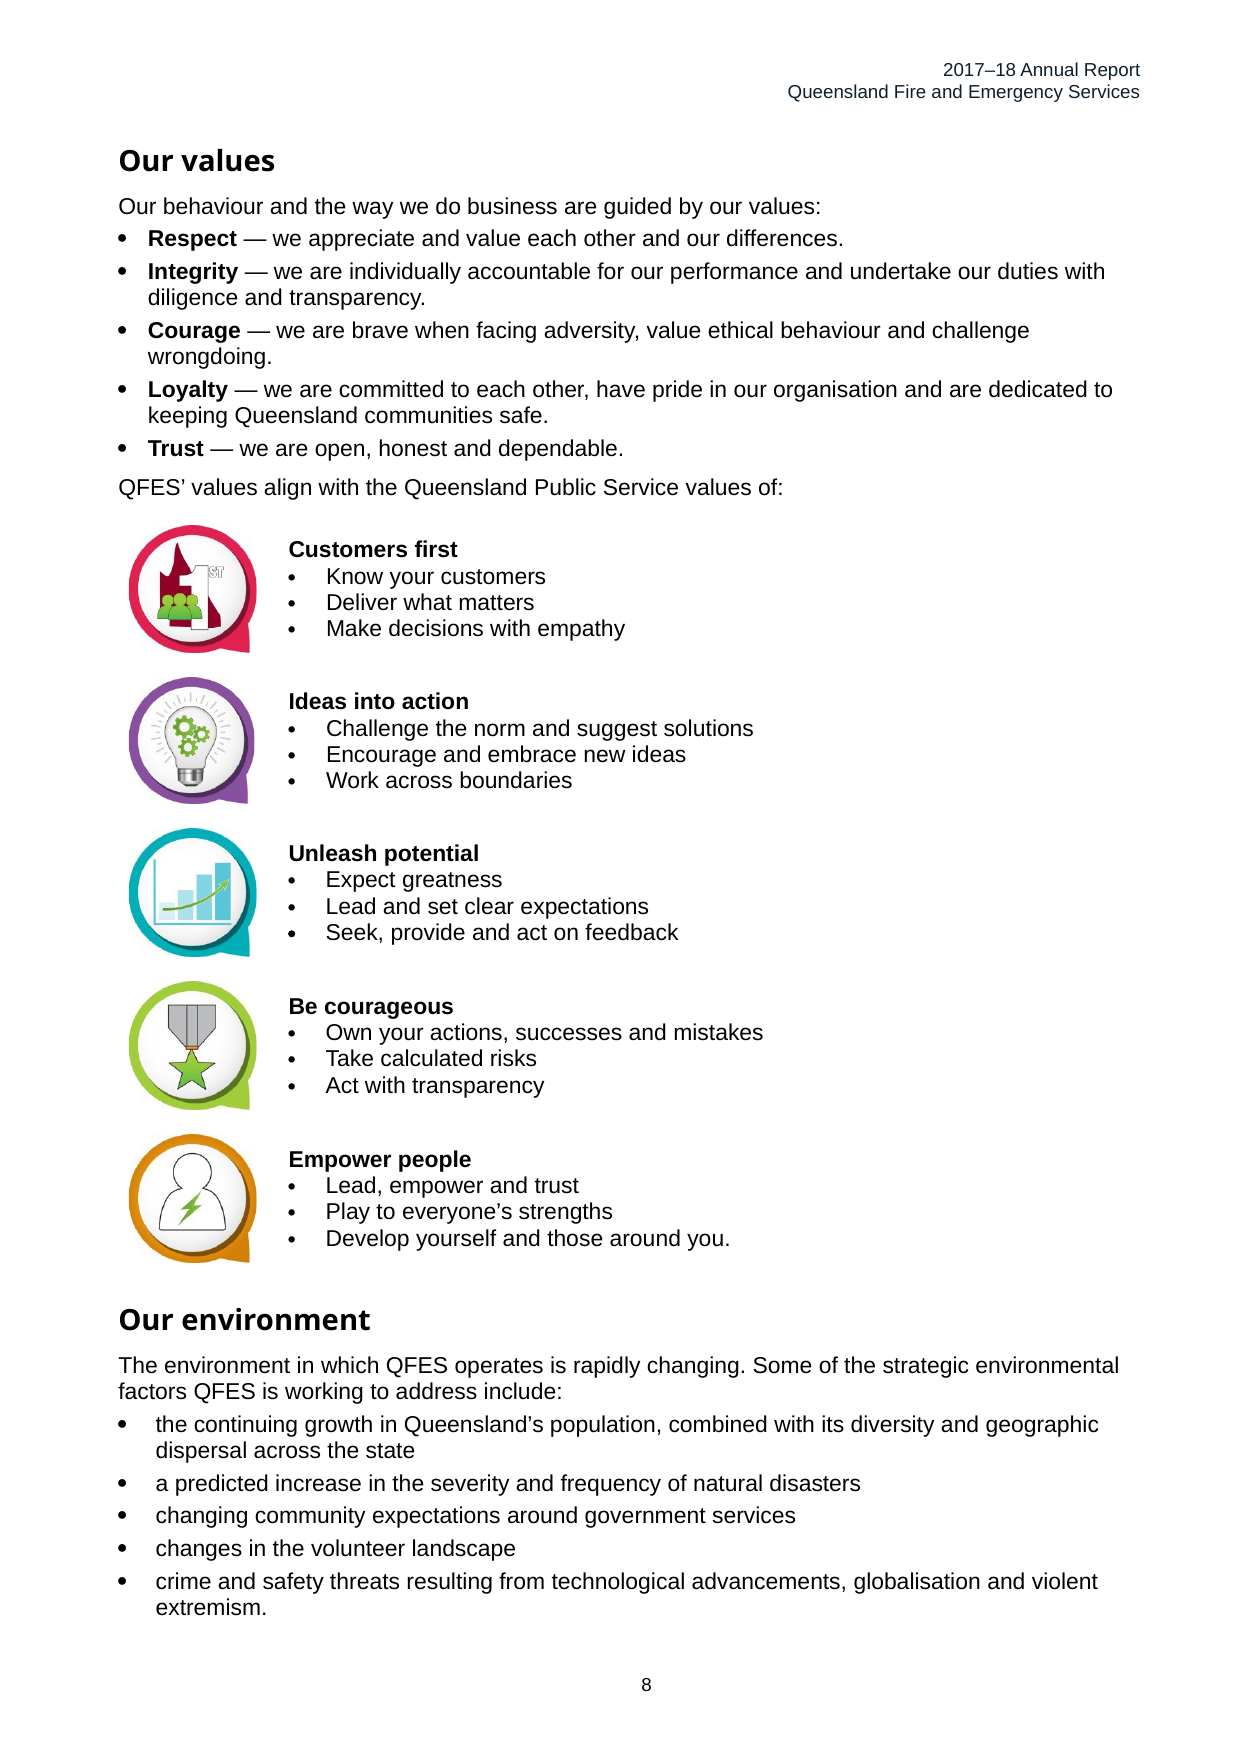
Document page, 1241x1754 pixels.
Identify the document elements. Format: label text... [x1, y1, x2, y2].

picture [128, 828, 257, 957]
list Trust — we are open, honest and dependable. [118, 435, 1140, 461]
picture [128, 981, 257, 1110]
list Loyalty — we are committed to each other, have pride in our organisation and are dedicated to keeping Queensland communities safe. [118, 376, 1140, 429]
list Integrity — we are individually accountable for our performance and undertake our duties with diligence and transparency. [118, 258, 1140, 311]
table_header [118, 513, 277, 665]
text The environment in which QFES operates is rapidly changing. Some of the strategic environmental factors QFES is working to address include: [118, 1352, 1140, 1404]
picture [128, 525, 257, 653]
table_cell [118, 665, 277, 816]
text QFES’ values align with the Queensland Public Service values of: [118, 474, 1140, 500]
list Respect — we appreciate and value each other and our differences. [118, 225, 1140, 252]
table_cell [118, 969, 277, 1122]
picture [128, 1134, 257, 1263]
text Our behaviour and the way we do business are guided by our values: [118, 193, 1140, 219]
table_cell [118, 816, 277, 969]
table_cell [118, 1122, 277, 1275]
text Our values [118, 141, 1140, 180]
list crime and safety threats resulting from technological advancements, globalisation and violent extremism. [118, 1568, 1140, 1620]
list changing community expectations around government services [118, 1502, 1140, 1529]
picture [128, 677, 255, 804]
table_cell Be courageous Own your actions, successes and mistakes Take calculated risks Act with transparency [277, 969, 1072, 1122]
list changes in the volunteer landscape [118, 1535, 1140, 1561]
text Our environment [118, 1300, 1140, 1339]
list the continuing growth in Queensland’s population, combined with its diversity and geographic dispersal across the state [118, 1411, 1140, 1463]
table_cell Empower people Lead, empower and trust Play to everyone’s strengths Develop yourself and those around you. [277, 1122, 1072, 1275]
table_cell Unleash potential Expect greatness Lead and set clear expectations Seek, provide and act on feedback [277, 816, 1072, 969]
table_cell Ideas into action Challenge the norm and suggest solutions Encourage and embrace new ideas Work across boundaries [277, 665, 1072, 816]
list a predicted increase in the severity and frequency of natural disasters [118, 1470, 1140, 1496]
table_header Customers first Know your customers Deliver what matters Make decisions with empathy [277, 513, 1072, 665]
list Courage — we are brave when facing adversity, value ethical behaviour and challenge wrongdoing. [118, 317, 1140, 370]
